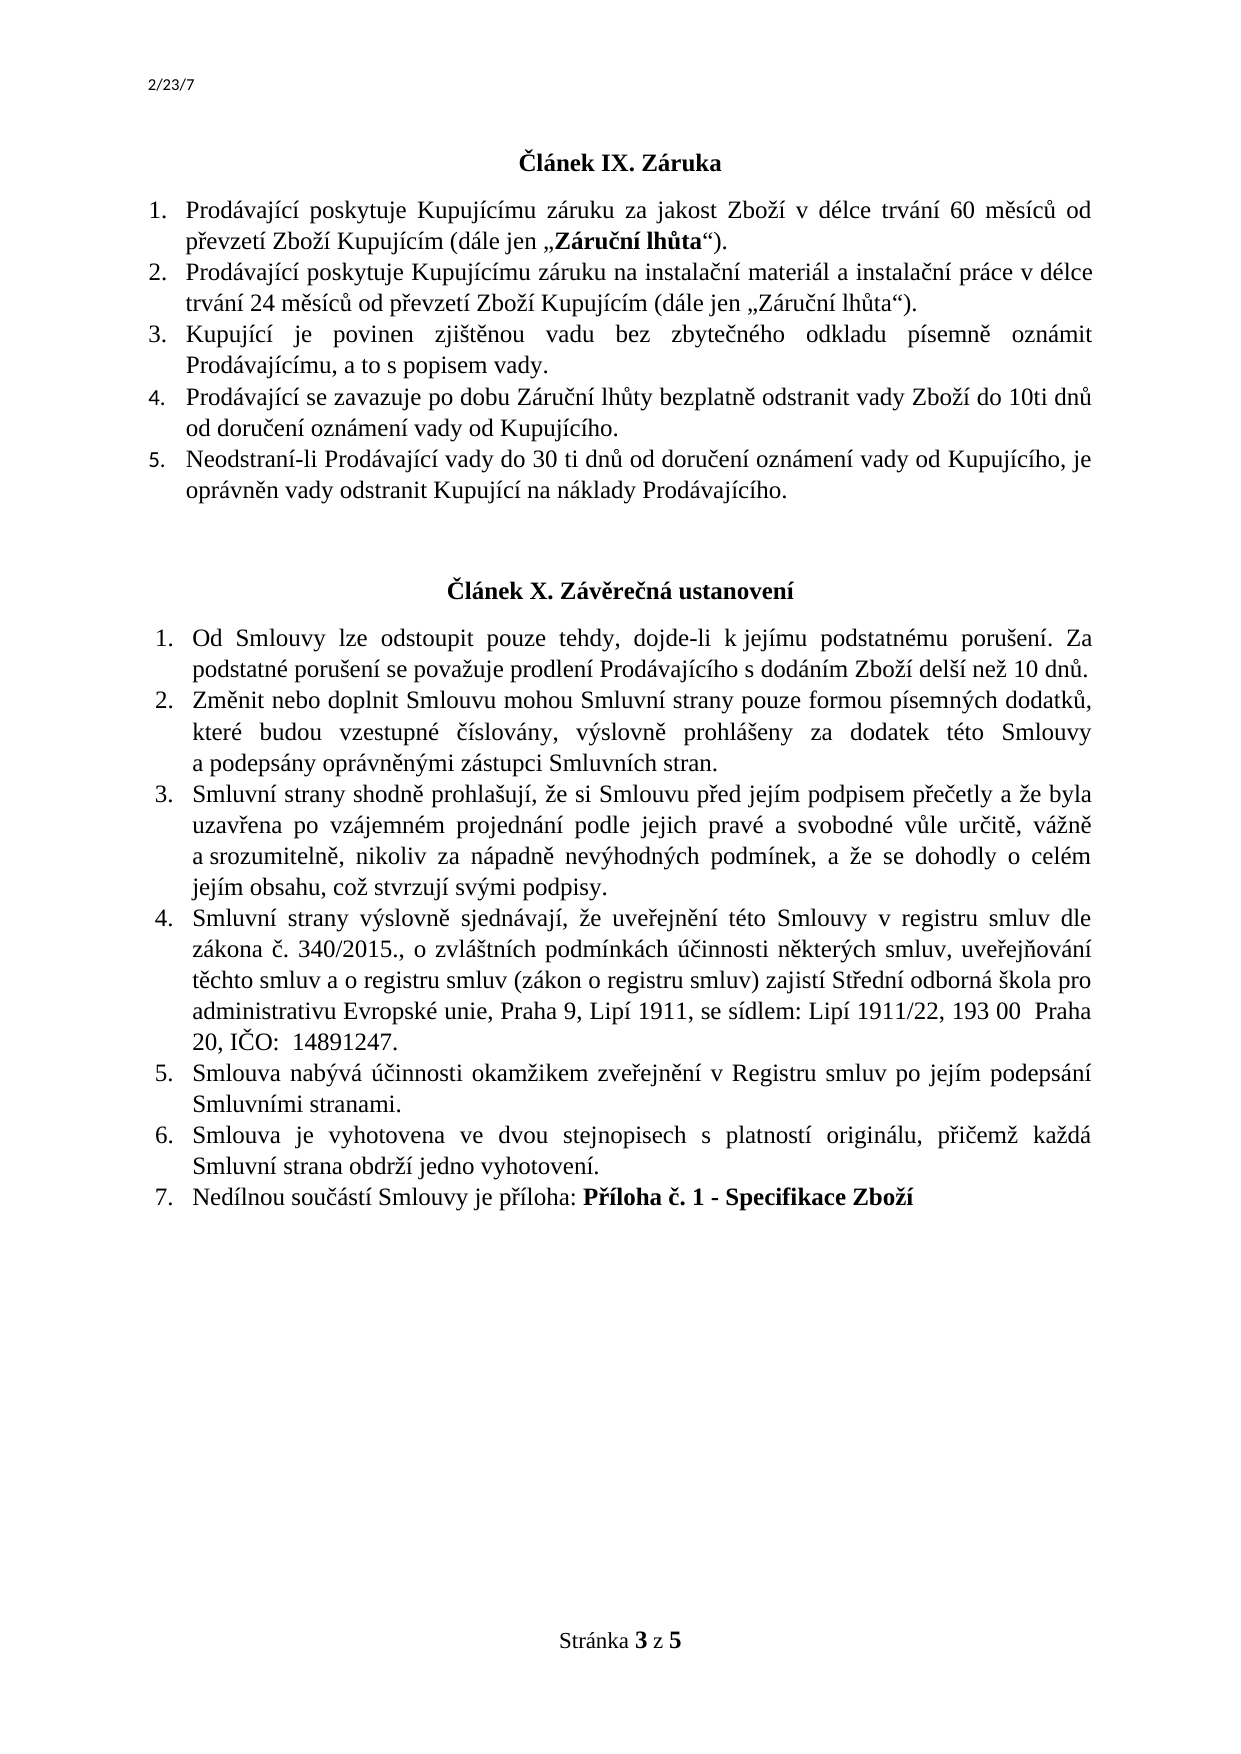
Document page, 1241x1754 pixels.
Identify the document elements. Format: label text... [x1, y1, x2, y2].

list Prodávající se zavazuje po dobu Záruční lhůty bezplatně odstranit vady Zboží do 10ti dnů od doručení oznámení vady od Kupujícího. [148, 382, 1093, 442]
list Smlouva nabývá účinnosti okamžikem zveřejnění v Registru smluv po jejím podepsání Smluvními stranami. [154, 1058, 1093, 1118]
list Změnit nebo doplnit Smlouvu mohou Smluvní strany pouze formou písemných dodatků, které budou vzestupné číslovány, výslovně prohlášeny za dodatek této Smlouvy a podepsány oprávněnými zástupci Smluvních stran. [155, 686, 1093, 776]
text Článek X. Závěrečná ustanovení [148, 576, 1093, 604]
list Neodstraní-li Prodávající vady do 30 ti dnů od doručení oznámení vady od Kupujícího, je oprávněn vady odstranit Kupující na náklady Prodávajícího. [148, 444, 1093, 504]
text Článek IX. Záruka [148, 148, 1093, 176]
list Smluvní strany shodně prohlašují, že si Smlouvu před jejím podpisem přečetly a že byla uzavřena po vzájemném projednání podle jejich pravé a svobodné vůle určitě, vážně a srozumitelně, nikoliv za nápadně nevýhodných podmínek, a že se dohodly o celém jejím obsahu, což stvrzují svými podpisy. [154, 779, 1093, 901]
list Smlouva je vyhotovena ve dvou stejnopisech s platností originálu, přičemž každá Smluvní strana obdrží jedno vyhotovení. [155, 1120, 1093, 1180]
list Smluvní strany výslovně sjednávají, že uveřejnění této Smlouvy v registru smluv dle zákona č. 340/2015., o zvláštních podmínkách účinnosti některých smluv, uveřejňování těchto smluv a o registru smluv (zákon o registru smluv) zajistí Střední odborná škola pro administrativu Evropské unie, Praha 9, Lipí 1911, se sídlem: Lipí 1911/22, 193 00 Praha 20, IČO: 14891247. [154, 903, 1093, 1056]
list Kupující je povinen zjištěnou vadu bez zbytečného odkladu písemně oznámit Prodávajícímu, a to s popisem vady. [148, 319, 1093, 379]
list Prodávající poskytuje Kupujícímu záruku za jakost Zboží v délce trvání 60 měsíců od převzetí Zboží Kupujícím (dále jen „Záruční lhůta“). [148, 195, 1093, 255]
list Prodávající poskytuje Kupujícímu záruku na instalační materiál a instalační práce v délce trvání 24 měsíců od převzetí Zboží Kupujícím (dále jen „Záruční lhůta“). [148, 257, 1093, 317]
list Od Smlouvy lze odstoupit pouze tehdy, dojde-li k jejímu podstatnému porušení. Za podstatné porušení se považuje prodlení Prodávajícího s dodáním Zboží delší než 10 dnů. [155, 623, 1093, 683]
list Nedílnou součástí Smlouvy je příloha: Příloha č. 1 - Specifikace Zboží [154, 1182, 1093, 1211]
